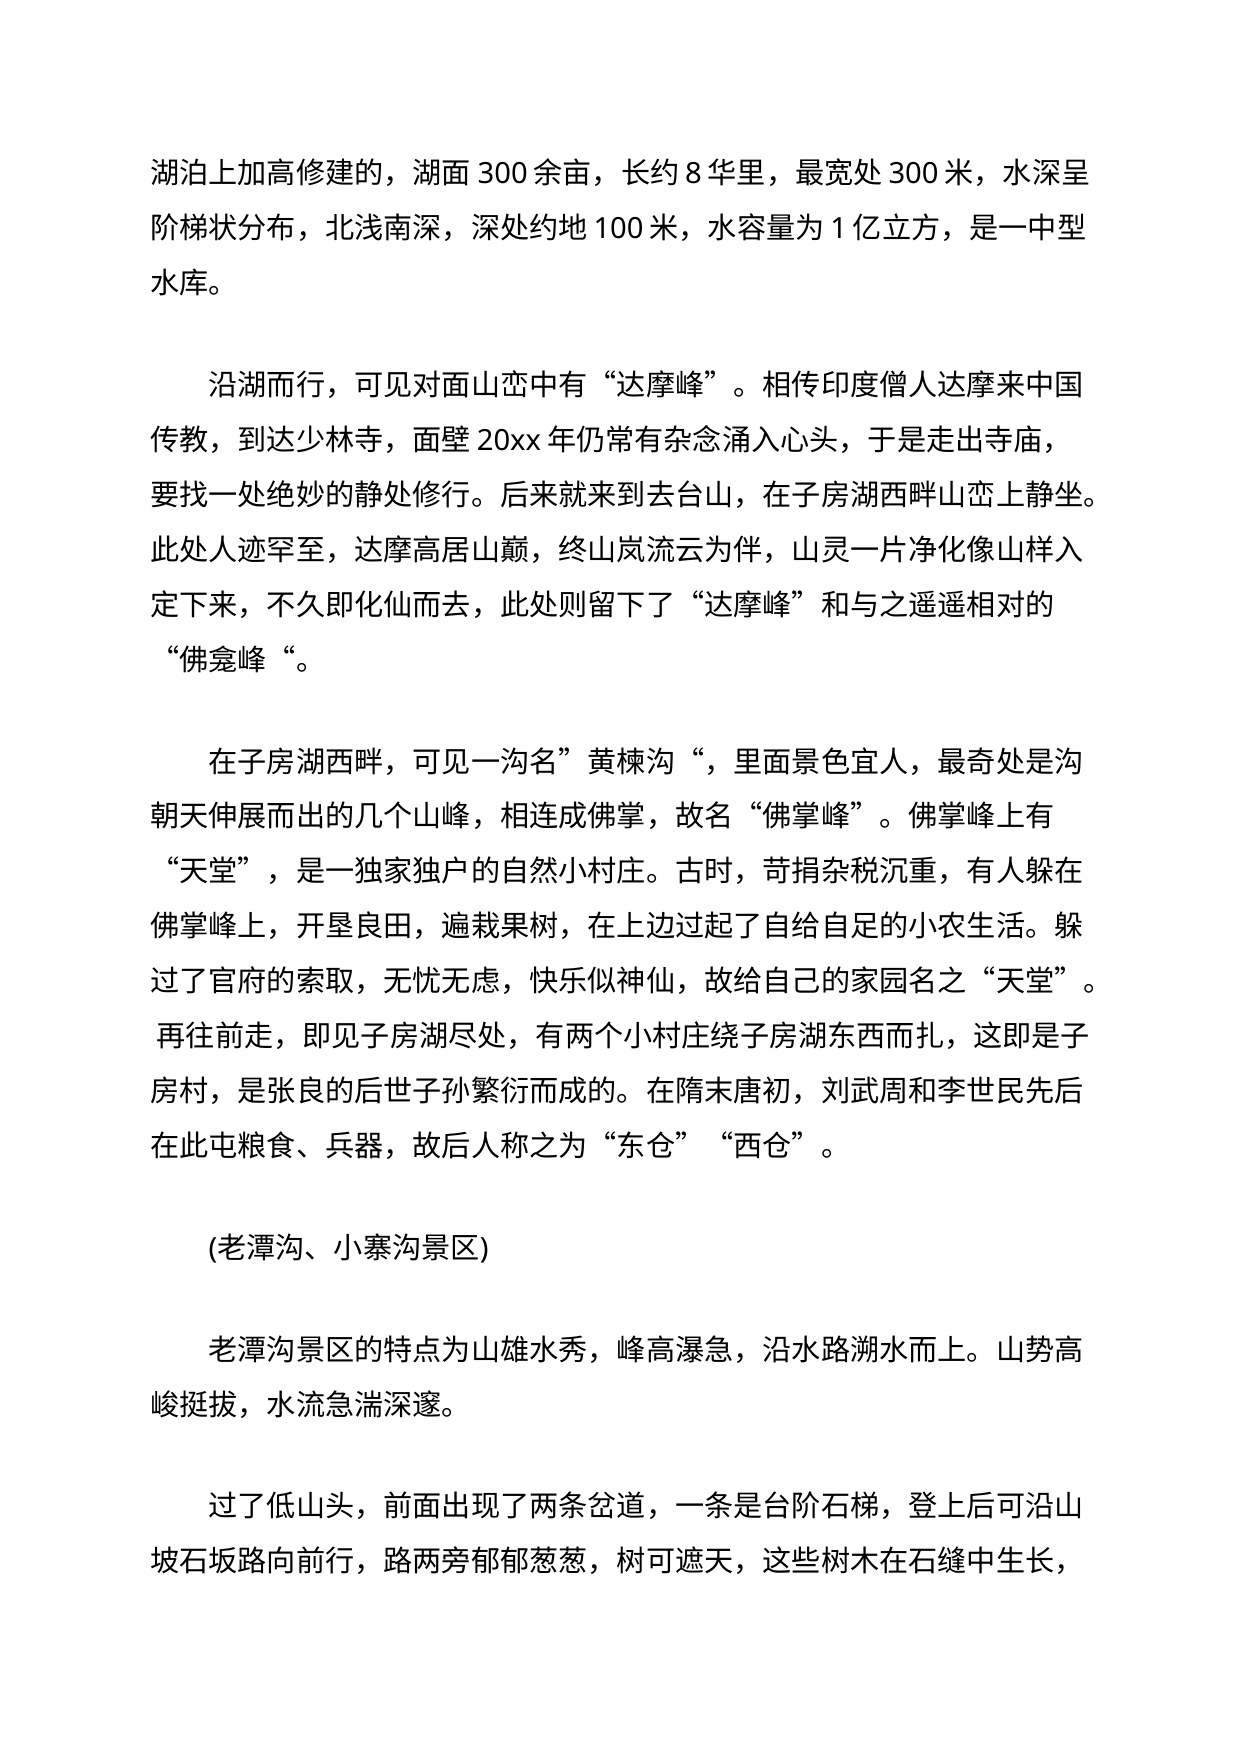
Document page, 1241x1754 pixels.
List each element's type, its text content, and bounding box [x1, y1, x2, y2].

text 沿湖而行，可见对面山峦中有“达摩峰”。相传印度僧人达摩来中国传教，到达少林寺，面壁20xx年仍常有杂念涌入心头，于是走出寺庙，要找一处绝妙的静处修行。后来就来到去台山，在子房湖西畔山峦上静坐。此处人迹罕至，达摩高居山巅，终山岚流云为伴，山灵一片净化像山样入定下来，不久即化仙而去，此处则留下了“达摩峰”和与之遥遥相对的“佛龛峰“。 [150, 362, 1090, 679]
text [150, 150, 1090, 302]
text (老潭沟、小寨沟景区) [150, 1224, 1090, 1267]
text 老潭沟景区的特点为山雄水秀，峰高瀑急，沿水路溯水而上。山势高峻挺拔，水流急湍深邃。 [150, 1326, 1090, 1423]
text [150, 1483, 1090, 1580]
text 在子房湖西畔，可见一沟名”黄楝沟“，里面景色宜人，最奇处是沟朝天伸展而出的几个山峰，相连成佛掌，故名“佛掌峰”。佛掌峰上有“天堂”，是一独家独户的自然小村庄。古时，苛捐杂税沉重，有人躲在佛掌峰上，开垦良田，遍栽果树，在上边过起了自给自足的小农生活。躲过了官府的索取，无忧无虑，快乐似神仙，故给自己的家园名之“天堂”。 再往前走，即见子房湖尽处，有两个小村庄绕子房湖东西而扎，这即是子房村，是张良的后世子孙繁衍而成的。在隋末唐初，刘武周和李世民先后在此屯粮食、兵器，故后人称之为“东仓”“西仓”。 [150, 738, 1090, 1165]
